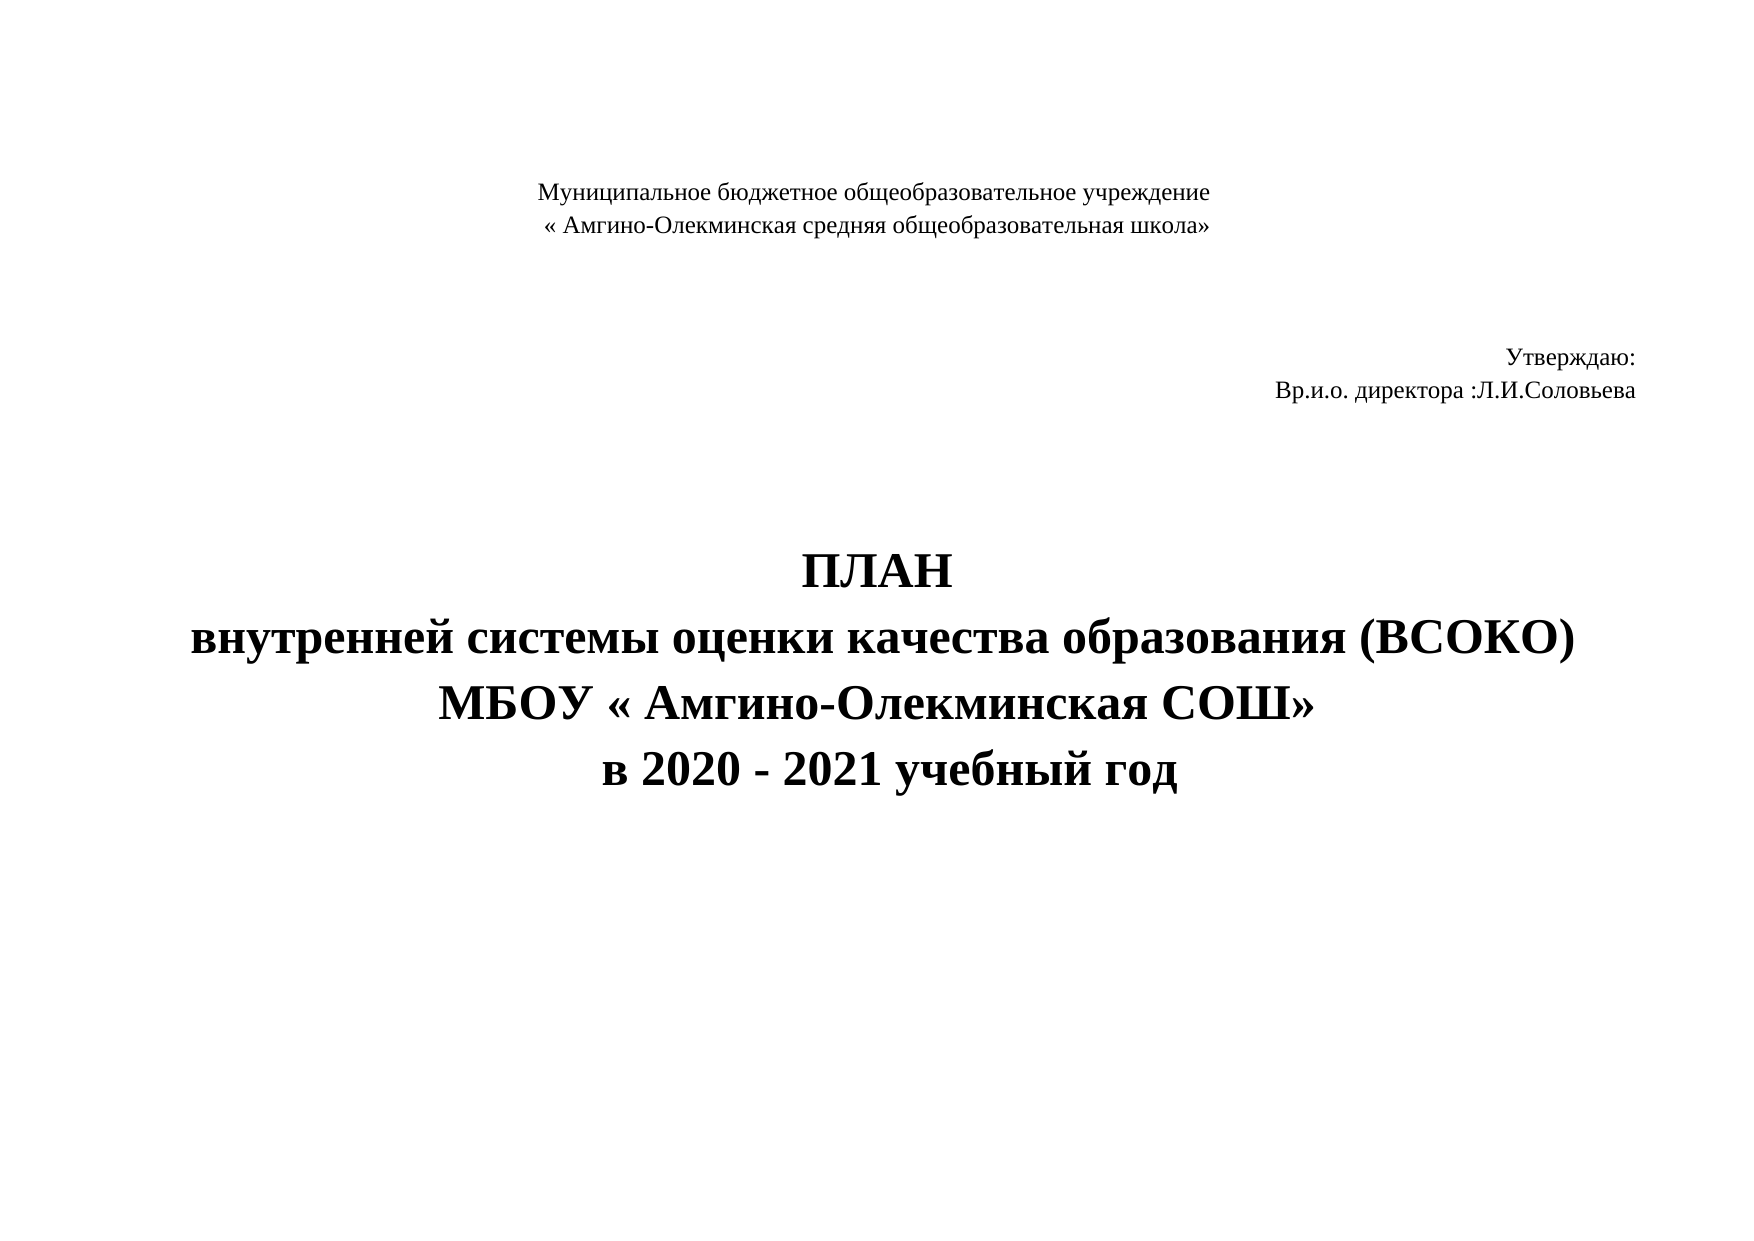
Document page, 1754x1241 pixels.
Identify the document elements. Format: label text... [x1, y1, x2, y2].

text Муниципальное бюджетное общеобразовательное учреждение « Амгино-Олекминская средняя общеобразовательная школа» [118, 177, 1636, 239]
text в 2020 - 2021 учебный год [118, 739, 1636, 796]
text Утверждаю: [118, 342, 1636, 371]
text ПЛАН [118, 541, 1636, 598]
text внутренней системы оценки качества образования (ВСОКО) МБОУ « Амгино-Олекминская СОШ» [118, 607, 1636, 730]
text Вр.и.о. директора :Л.И.Соловьева [118, 375, 1636, 404]
